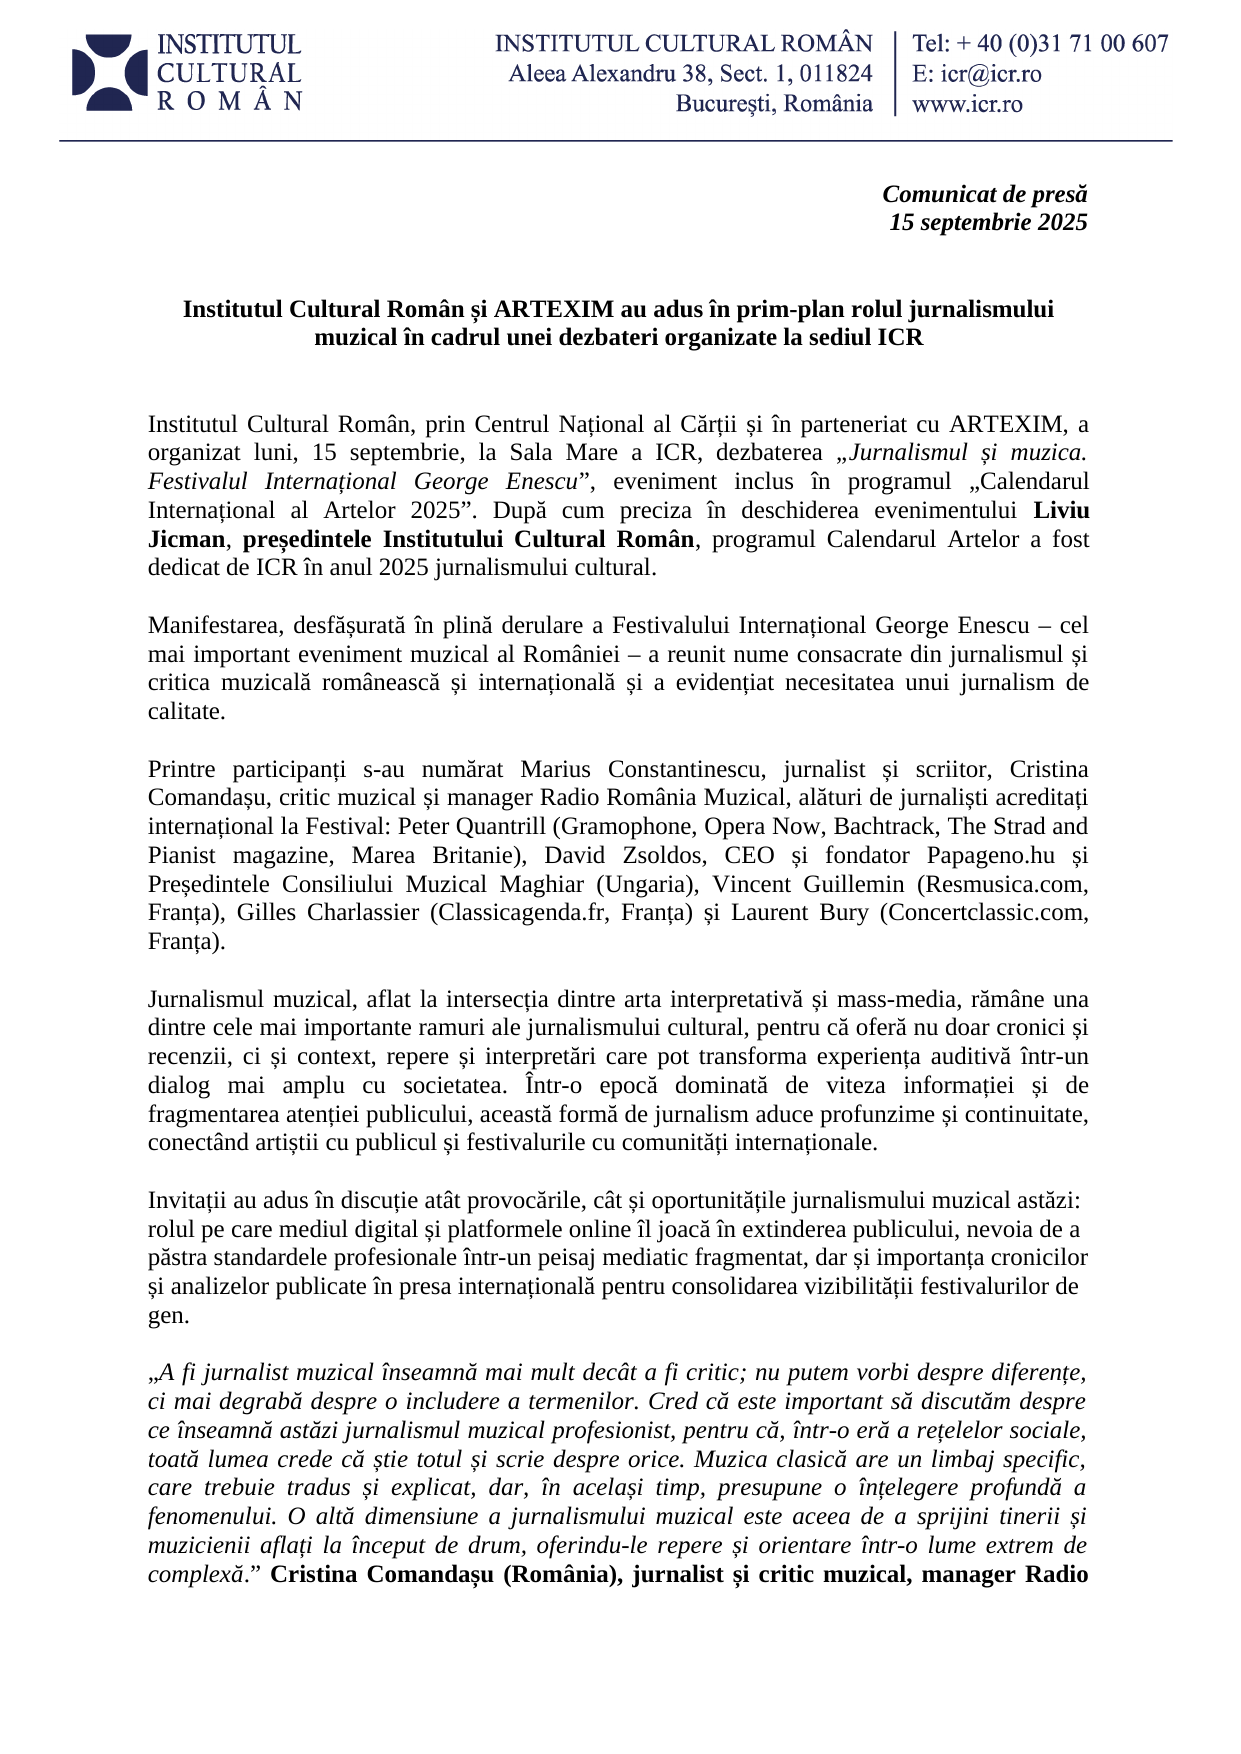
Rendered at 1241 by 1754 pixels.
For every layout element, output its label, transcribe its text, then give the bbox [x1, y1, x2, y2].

text Invitații au adus în discuție atât provocările, cât și oportunitățile jurnalismului muzical astăzi: rolul pe care mediul digital și platformele online îl joacă în extinderea publicului, nevoia de a păstra standardele profesionale într-un peisaj mediatic fragmentat, dar și importanța cronicilor și analizelor publicate în presa internațională pentru consolidarea vizibilității festivalurilor de gen. [148, 1185, 1090, 1329]
text 15 septembrie 2025 [148, 207, 1090, 236]
text Institutul Cultural Român și ARTEXIM au adus în prim-plan rolul jurnalismului muzical în cadrul unei dezbateri organizate la sediul ICR [148, 294, 1090, 351]
text Manifestarea, desfășurată în plină derulare a Festivalului Internațional George Enescu – cel mai important eveniment muzical al României – a reunit nume consacrate din jurnalismul și critica muzicală românească și internațională și a evidențiat necesitatea unui jurnalism de calitate. [148, 610, 1090, 725]
text Comunicat de presă [148, 179, 1090, 207]
picture [59, 29, 1173, 142]
text Jurnalismul muzical, aflat la intersecția dintre arta interpretativă și mass-media, rămâne una dintre cele mai importante ramuri ale jurnalismului cultural, pentru că oferă nu doar cronici și recenzii, ci și context, repere și interpretări care pot transforma experiența auditivă într-un dialog mai amplu cu societatea. Într-o epocă dominată de viteza informației și de fragmentarea atenției publicului, această formă de jurnalism aduce profunzime și continuitate, conectând artiștii cu publicul și festivalurile cu comunități internaționale. [148, 984, 1090, 1156]
text Printre participanți s-au numărat Marius Constantinescu, jurnalist și scriitor, Cristina Comandașu, critic muzical și manager Radio România Muzical, alături de jurnaliști acreditați internațional la Festival: Peter Quantrill (Gramophone, Opera Now, Bachtrack, The Strad and Pianist magazine, Marea Britanie), David Zsoldos, CEO și fondator Papageno.hu și Președintele Consiliului Muzical Maghiar (Ungaria), Vincent Guillemin (Resmusica.com, Franța), Gilles Charlassier (Classicagenda.fr, Franța) și Laurent Bury (Concertclassic.com, Franța). [148, 754, 1090, 955]
text Institutul Cultural Român, prin Centrul Național al Cărții și în parteneriat cu ARTEXIM, a organizat luni, 15 septembrie, la Sala Mare a ICR, dezbaterea „Jurnalismul și muzica. Festivalul Internațional George Enescu”, eveniment inclus în programul „Calendarul Internațional al Artelor 2025”. După cum preciza în deschiderea evenimentului Liviu Jicman, președintele Institutului Cultural Român, programul Calendarul Artelor a fost dedicat de ICR în anul 2025 jurnalismului cultural. [148, 409, 1090, 581]
